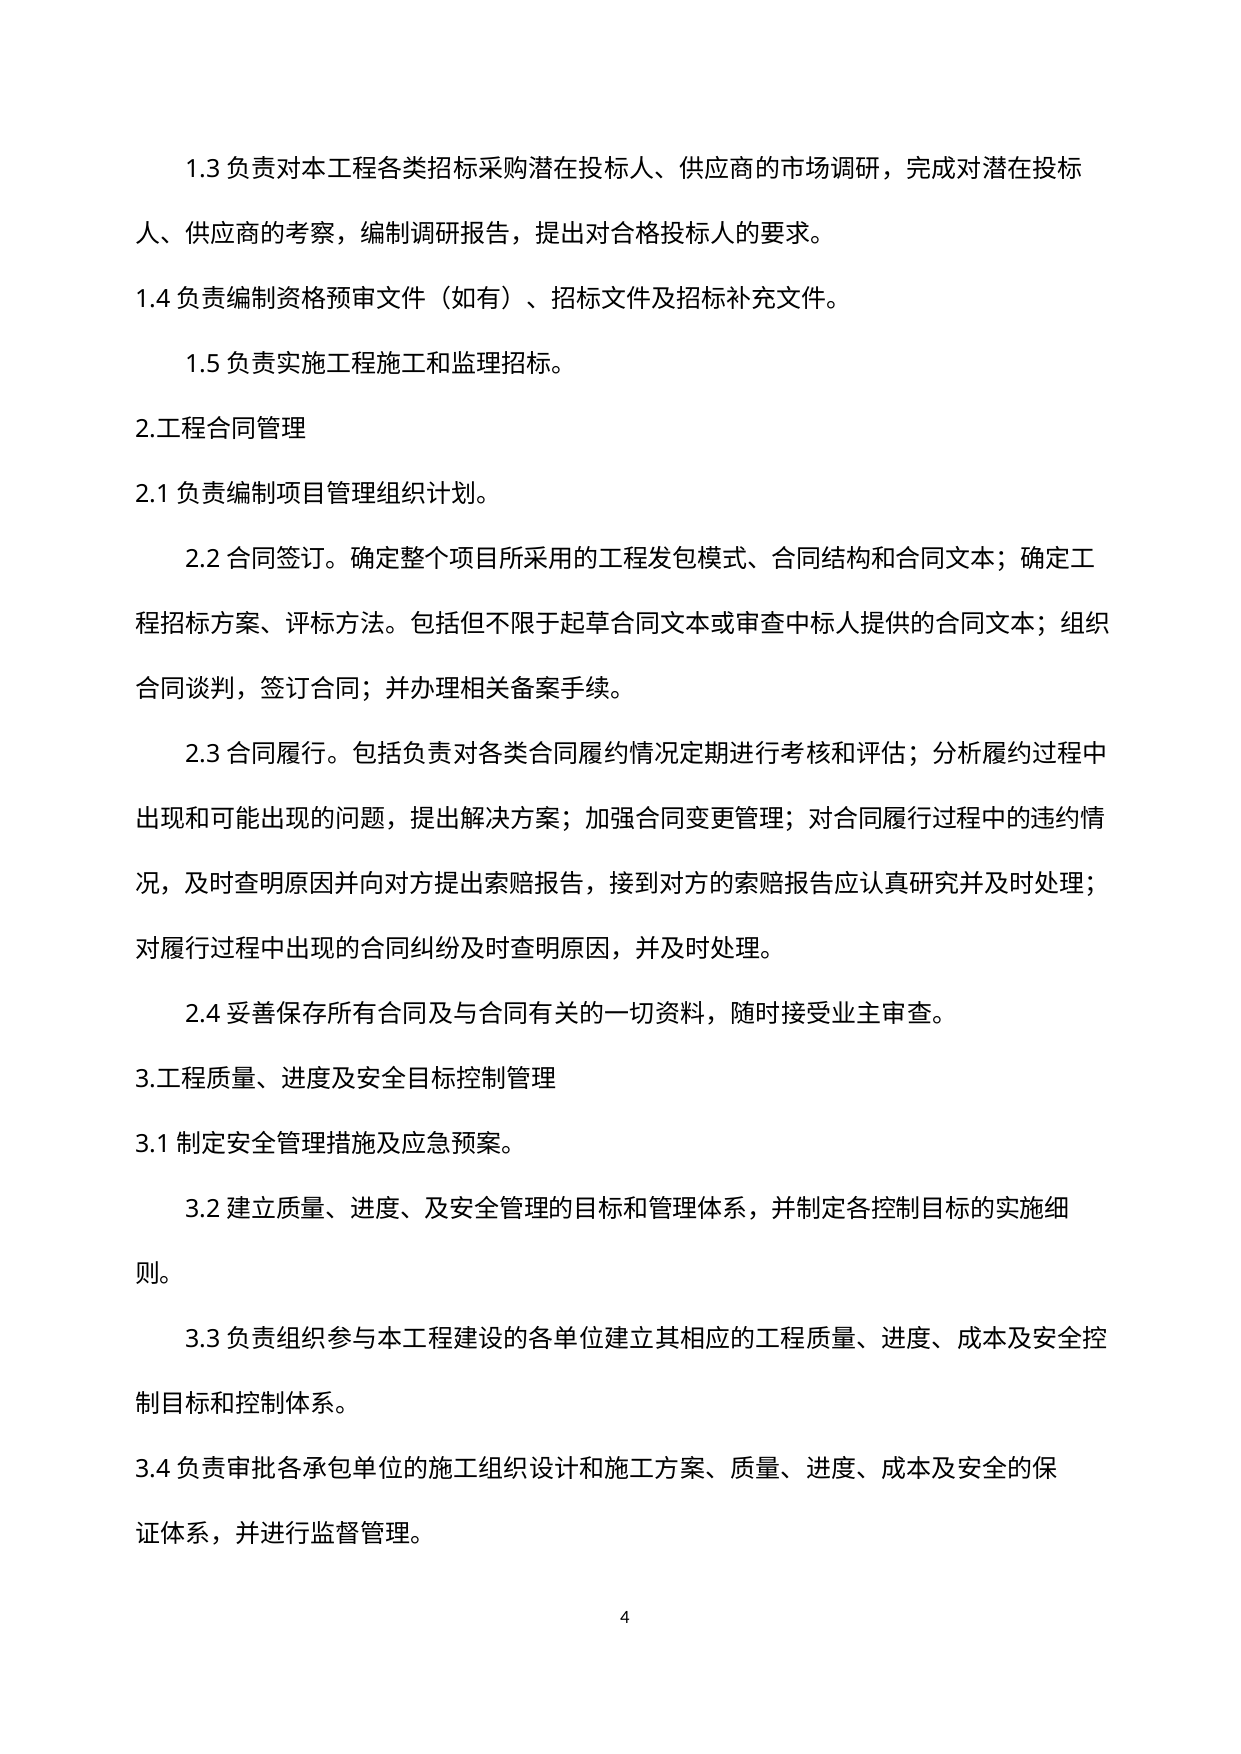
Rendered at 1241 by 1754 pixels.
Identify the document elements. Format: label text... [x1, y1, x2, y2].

text 1.5 负责实施工程施工和监理招标。 [135, 329, 1114, 394]
text 1.4 负责编制资格预审文件（如有）、招标文件及招标补充文件。 [135, 264, 1114, 329]
text 2.2 合同签订。确定整个项目所采用的工程发包模式、合同结构和合同文本；确定工程招标方案、评标方法。包括但不限于起草合同文本或审查中标人提供的合同文本；组织合同谈判，签订合同；并办理相关备案手续。 [135, 524, 1114, 719]
text 3.工程质量、进度及安全目标控制管理 [135, 1044, 1114, 1109]
text 3.4 负责审批各承包单位的施工组织设计和施工方案、质量、进度、成本及安全的保 [135, 1434, 1114, 1499]
text 2.1 负责编制项目管理组织计划。 [135, 459, 1114, 524]
text 2.3 合同履行。包括负责对各类合同履约情况定期进行考核和评估；分析履约过程中出现和可能出现的问题，提出解决方案；加强合同变更管理；对合同履行过程中的违约情况，及时查明原因并向对方提出索赔报告，接到对方的索赔报告应认真研究并及时处理；对履行过程中出现的合同纠纷及时查明原因，并及时处理。 [135, 719, 1114, 979]
text 3.3 负责组织参与本工程建设的各单位建立其相应的工程质量、进度、成本及安全控制目标和控制体系。 [135, 1304, 1114, 1434]
text 1.3 负责对本工程各类招标采购潜在投标人、供应商的市场调研，完成对潜在投标人、供应商的考察，编制调研报告，提出对合格投标人的要求。 [135, 134, 1114, 264]
text 2.工程合同管理 [135, 394, 1114, 459]
text 证体系，并进行监督管理。 [135, 1499, 1114, 1564]
text 3.1 制定安全管理措施及应急预案。 [135, 1109, 1114, 1174]
text 3.2 建立质量、进度、及安全管理的目标和管理体系，并制定各控制目标的实施细则。 [135, 1174, 1114, 1304]
text 2.4 妥善保存所有合同及与合同有关的一切资料，随时接受业主审查。 [135, 979, 1114, 1044]
